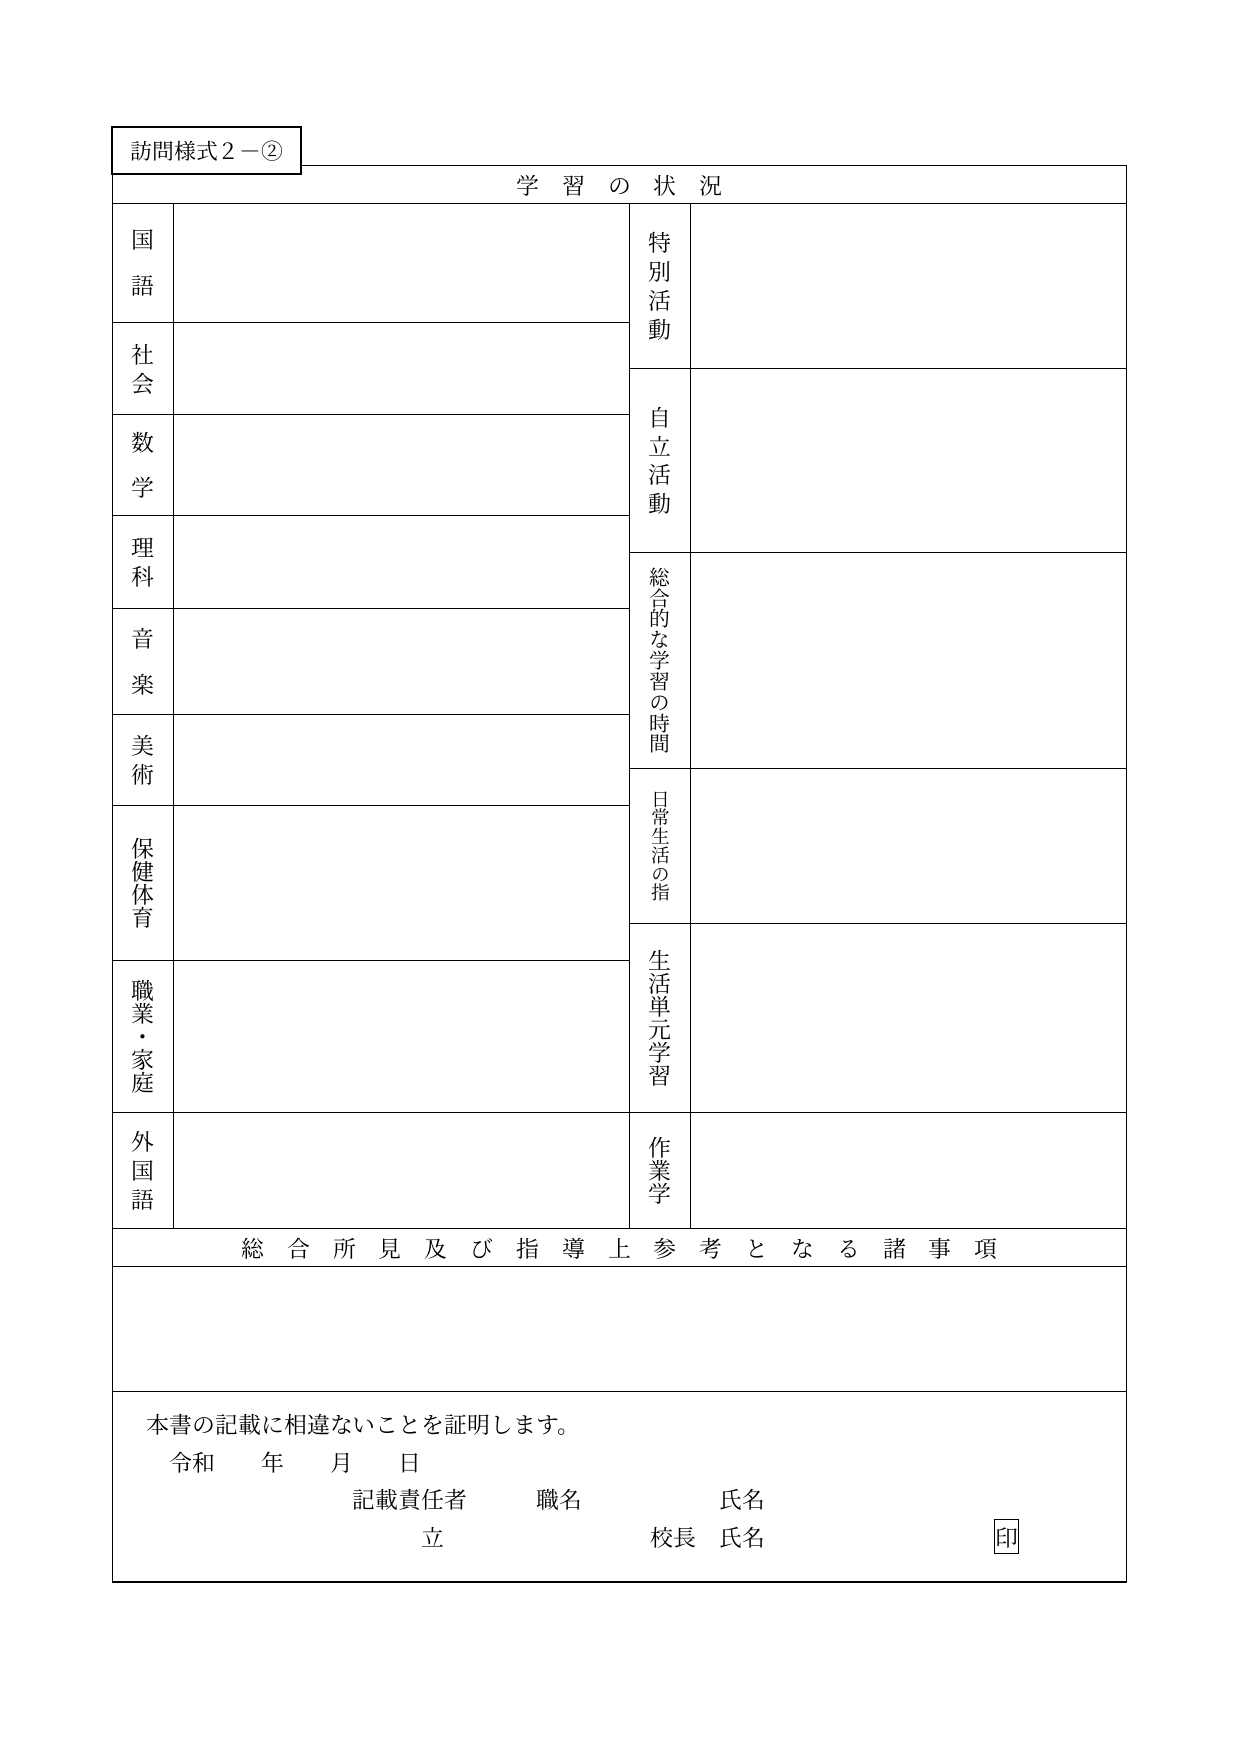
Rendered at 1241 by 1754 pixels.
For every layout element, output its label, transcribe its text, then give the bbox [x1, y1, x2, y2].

table_cell 国 語 [113, 204, 173, 322]
table_cell [174, 516, 629, 608]
table_cell 総 合 所 見 及 び 指 導 上 参 考 と な る 諸 事 項 [113, 1229, 1126, 1266]
table_cell 作業学習 [630, 1113, 690, 1227]
table_cell 生活単元学習 [630, 924, 690, 1112]
table_cell 日常生活の指導 [630, 769, 690, 922]
table_header 学 習 の 状 況 [113, 166, 1126, 203]
table_cell 理 科 [113, 516, 173, 608]
table_cell [691, 369, 1126, 552]
table_cell 保健体育 [113, 806, 173, 960]
table_cell 美 術 [113, 715, 173, 805]
table_cell [174, 609, 629, 714]
table_cell 自 立 活 動 [630, 369, 690, 552]
table_cell [691, 553, 1126, 767]
table_cell [174, 961, 629, 1112]
table_cell 音 楽 [113, 609, 173, 714]
table_cell 総合的な学習の時間 [630, 553, 690, 767]
table_cell [174, 806, 629, 960]
table_cell 本書の記載に相違ないことを証明します。 令和 年 月 日 記載責任者 職名 氏名 立 校長 氏名 印 [113, 1392, 1126, 1581]
table_cell [174, 204, 629, 322]
table_cell 外 国 語 [113, 1113, 173, 1227]
table_cell 職業・家庭 [113, 961, 173, 1112]
table_cell [113, 1267, 1126, 1391]
table_cell [174, 715, 629, 805]
table_cell [691, 769, 1126, 922]
table_cell [174, 415, 629, 514]
table_cell [691, 204, 1126, 367]
table_cell [174, 1113, 629, 1227]
table_cell [174, 323, 629, 414]
table_cell 社 会 [113, 323, 173, 414]
table_cell 特 別 活 動 [630, 204, 690, 367]
table_cell 数 学 [113, 415, 173, 514]
table_cell [691, 924, 1126, 1112]
table_cell [691, 1113, 1126, 1227]
